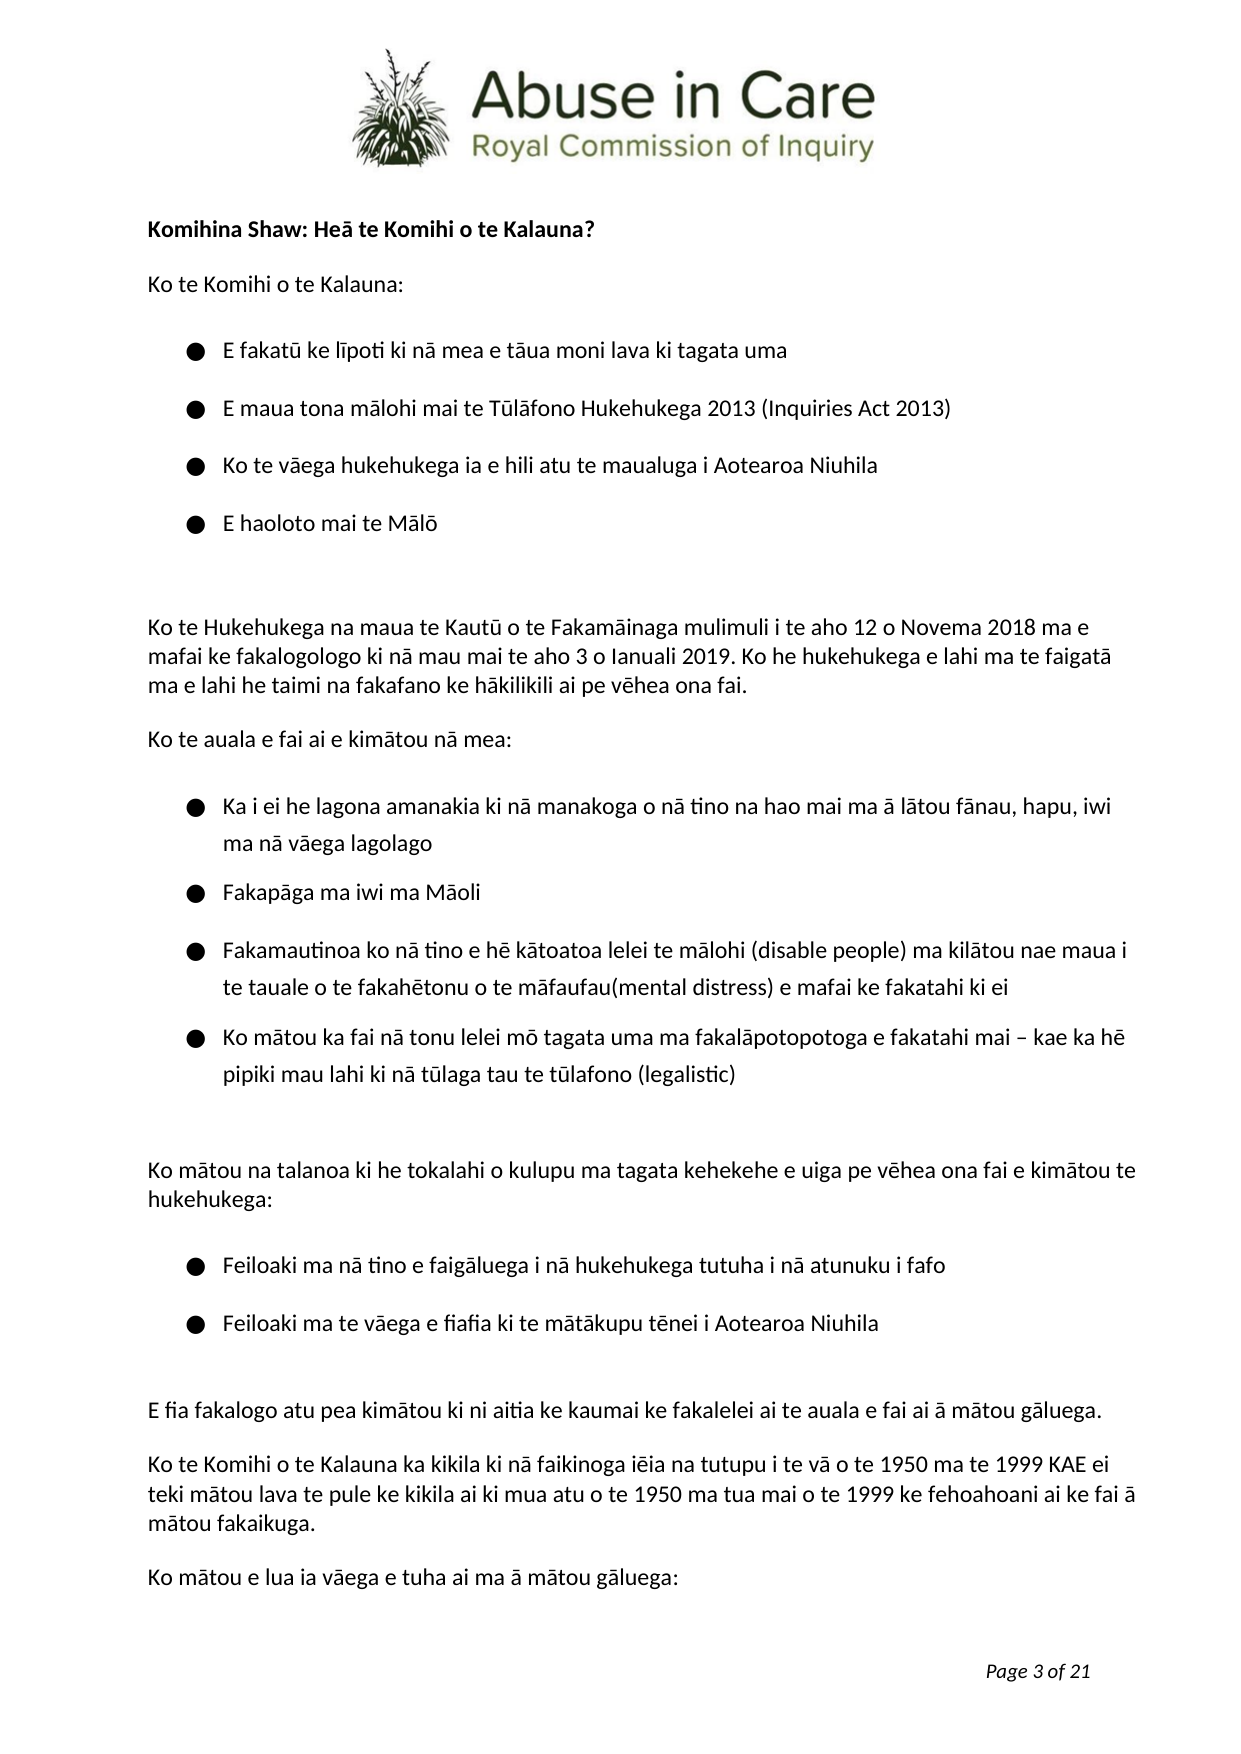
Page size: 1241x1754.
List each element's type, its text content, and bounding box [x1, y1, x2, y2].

list E haoloto mai te Mālō [185, 496, 1137, 545]
list Ko te vāega hukehukega ia e hili atu te maualuga i Aotearoa Niuhila [185, 438, 1137, 487]
text Ko te auala e fai ai e kimātou nā mea: [148, 724, 1137, 754]
text Komihina Shaw: Heā te Komihi o te Kalauna? [148, 214, 1137, 244]
list E maua tona mālohi mai te Tūlāfono Hukehukega 2013 (Inquiries Act 2013) [185, 381, 1137, 430]
list Ko mātou ka fai nā tonu lelei mō tagata uma ma fakalāpotopotoga e fakatahi mai – kae ka hē pipiki mau lahi ki nā tūlaga tau te tūlafono (legalistic) [185, 1010, 1137, 1088]
text Ko te Komihi o te Kalauna ka kikila ki nā faikinoga iēia na tutupu i te vā o te 1950 ma te 1999 KAE ei teki mātou lava te pule ke kikila ai ki mua atu o te 1950 ma tua mai o te 1999 ke fehoahoani ai ke fai ā mātou fakaikuga. [148, 1449, 1137, 1537]
list Fakapāga ma iwi ma Māoli [185, 865, 1137, 914]
text Ko te Komihi o te Kalauna: [148, 269, 1137, 298]
text Ko mātou na talanoa ki he tokalahi o kulupu ma tagata kehekehe e uiga pe vēhea ona fai e kimātou te hukehukega: [148, 1155, 1137, 1213]
text Ko te Hukehukega na maua te Kautū o te Fakamāinaga mulimuli i te aho 12 o Novema 2018 ma e mafai ke fakalogologo ki nā mau mai te aho 3 o Ianuali 2019. Ko he hukehukega e lahi ma te faigatā ma e lahi he taimi na fakafano ke hākilikili ai pe vēhea ona fai. [148, 612, 1137, 699]
list E fakatū ke līpoti ki nā mea e tāua moni lava ki tagata uma [185, 323, 1137, 372]
picture [329, 48, 912, 174]
text E fia fakalogo atu pea kimātou ki ni aitia ke kaumai ke fakalelei ai te auala e fai ai ā mātou gāluega. [148, 1395, 1137, 1424]
list Fakamautinoa ko nā tino e hē kātoatoa lelei te mālohi (disable people) ma kilātou nae maua i te tauale o te fakahētonu o te māfaufau(mental distress) e mafai ke fakatahi ki ei [185, 923, 1137, 1001]
list Feiloaki ma te vāega e fiafia ki te mātākupu tēnei i Aotearoa Niuhila [185, 1296, 1137, 1345]
text Ko mātou e lua ia vāega e tuha ai ma ā mātou gāluega: [148, 1562, 1137, 1592]
list Feiloaki ma nā tino e faigāluega i nā hukehukega tutuha i nā atunuku i fafo [185, 1238, 1137, 1288]
list Ka i ei he lagona amanakia ki nā manakoga o nā tino na hao mai ma ā lātou fānau, hapu, iwi ma nā vāega lagolago [185, 779, 1137, 857]
